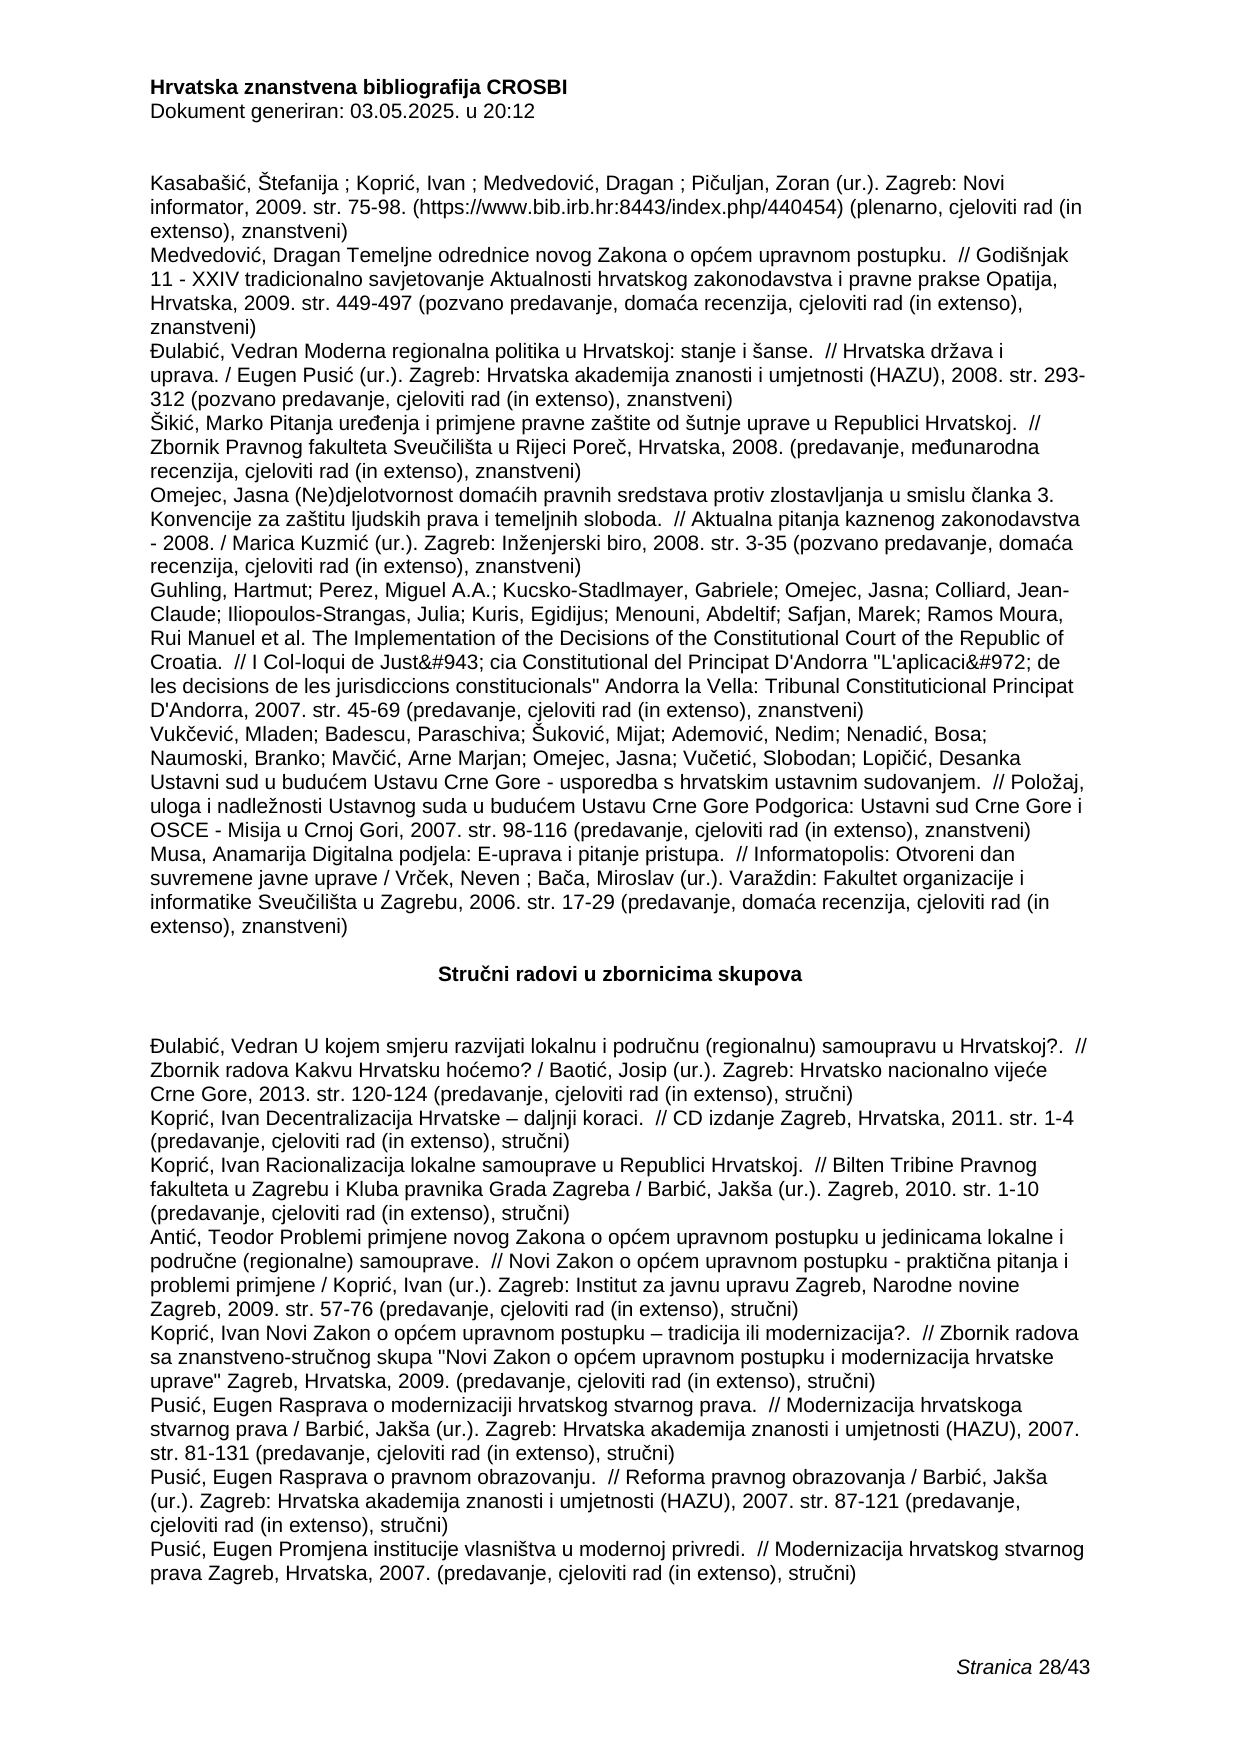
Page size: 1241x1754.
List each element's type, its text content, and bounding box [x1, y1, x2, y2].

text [150, 171, 1090, 243]
text Đulabić, Vedran [150, 1033, 1090, 1105]
text Omejec, Jasna [150, 482, 1090, 578]
text Đulabić, Vedran [150, 339, 1090, 411]
text Pusić, Eugen [150, 1393, 1090, 1465]
text Pusić, Eugen [150, 1465, 1090, 1537]
text Guhling, Hartmut; Perez, Miguel A.A.; Kucsko-Stadlmayer, Gabriele; Omejec, Jasna; Colliard, Jean-Claude; Iliopoulos-Strangas, Julia; Kuris, Egidijus; Menouni, Abdeltif; Safjan, Marek; Ramos Moura, Rui Manuel et al. [150, 578, 1090, 722]
text Koprić, Ivan [150, 1153, 1090, 1225]
text Vukčević, Mladen; Badescu, Paraschiva; Šuković, Mijat; Ademović, Nedim; Nenadić, Bosa; Naumoski, Branko; Mavčić, Arne Marjan; Omejec, Jasna; Vučetić, Slobodan; Lopičić, Desanka [150, 722, 1090, 842]
text Koprić, Ivan [150, 1105, 1090, 1153]
text Antić, Teodor [150, 1225, 1090, 1321]
text Pusić, Eugen [150, 1537, 1090, 1584]
text Koprić, Ivan [150, 1321, 1090, 1393]
subtitle Stručni radovi u zbornicima skupova [150, 962, 1090, 986]
text Šikić, Marko [150, 411, 1090, 482]
text Musa, Anamarija [150, 842, 1090, 938]
text Medvedović, Dragan [150, 243, 1090, 339]
